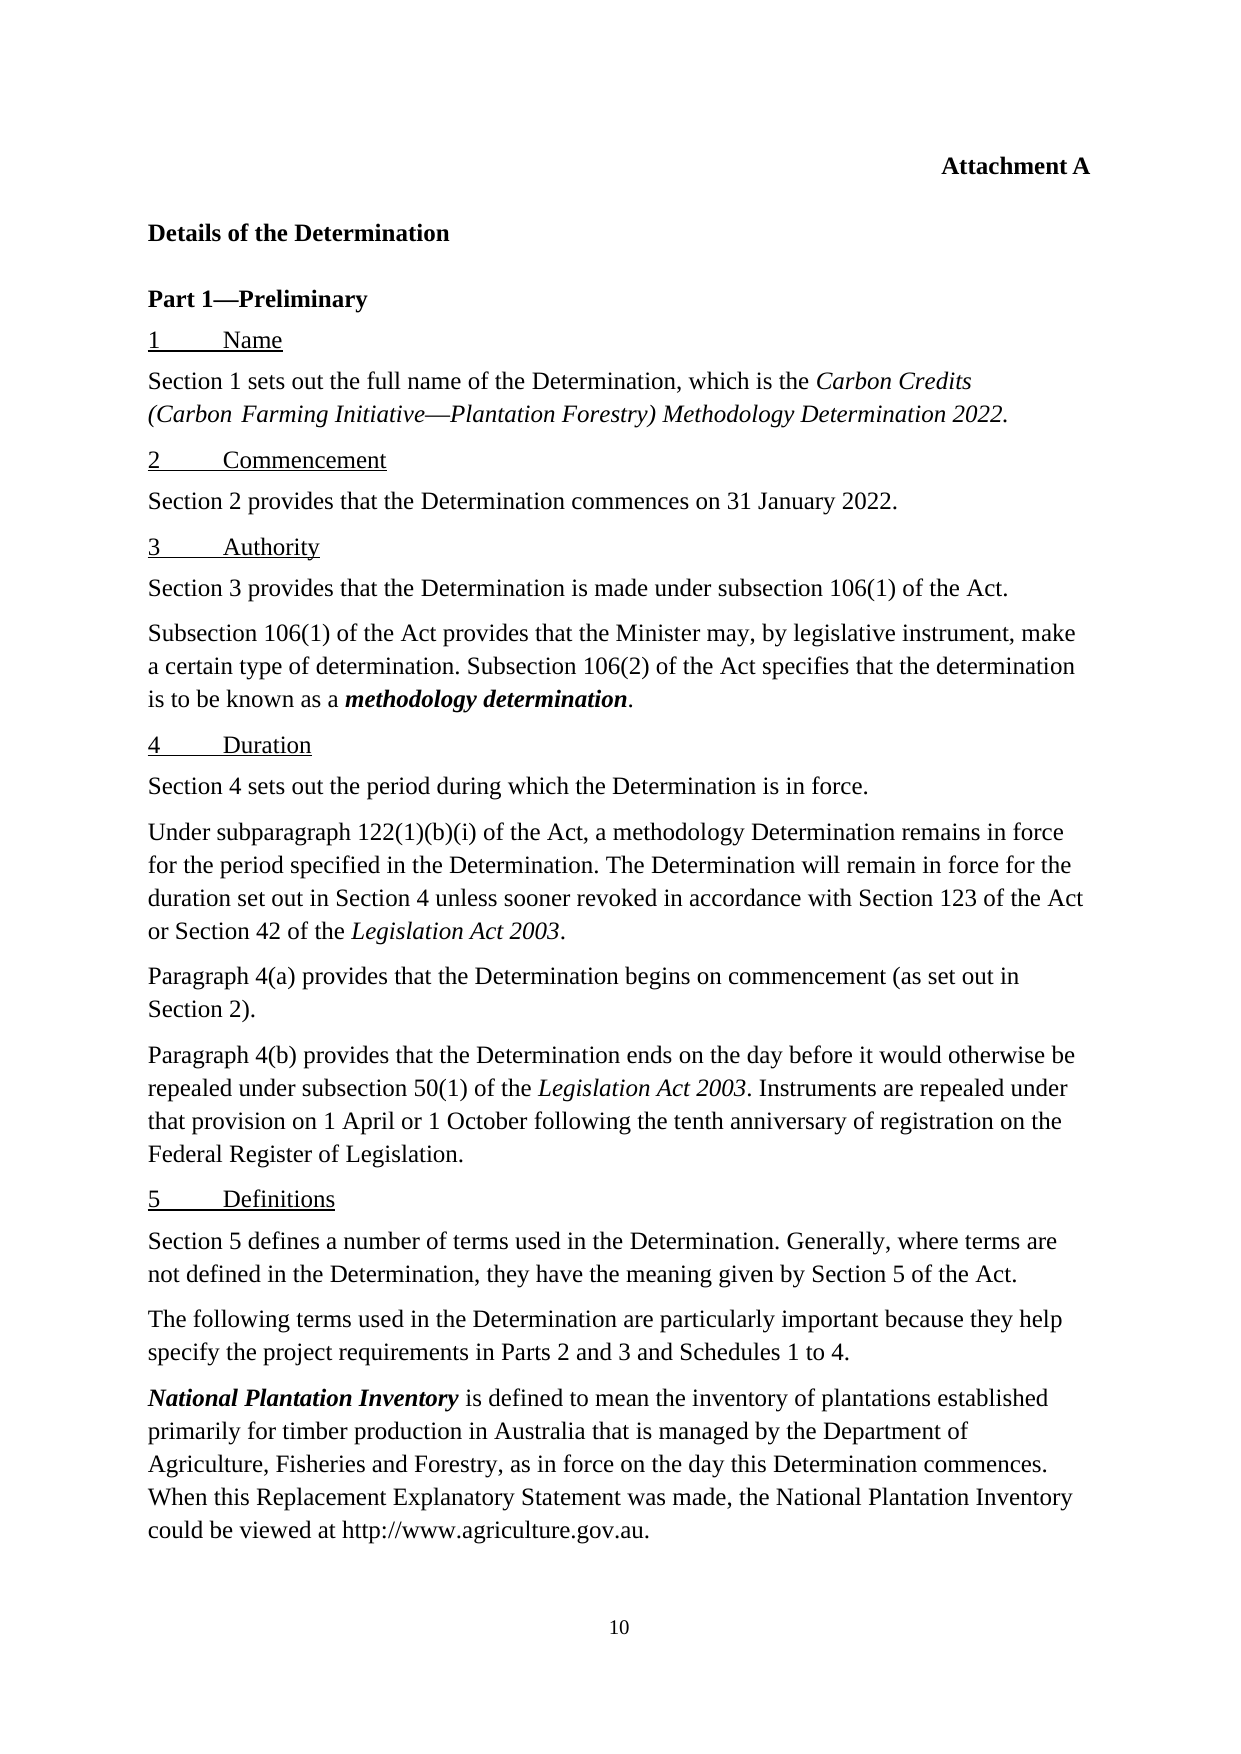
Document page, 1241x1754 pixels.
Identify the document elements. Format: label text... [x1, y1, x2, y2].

text Section 3 provides that the Determination is made under subsection 106(1) of the Act. [148, 573, 1090, 602]
text National Plantation Inventory is defined to mean the inventory of plantations established primarily for timber production in Australia that is managed by the Department of Agriculture, Fisheries and Forestry, as in force on the day this Determination commences. When this Replacement Explanatory Statement was made, the National Plantation Inventory could be viewed at http://www.agriculture.gov.au. [148, 1383, 1090, 1544]
title Details of the Determination [148, 218, 1090, 246]
text Paragraph 4(b) provides that the Determination ends on the day before it would otherwise be repealed under subsection 50(1) of the Legislation Act 2003. Instruments are repealed under that provision on 1 April or 1 October following the tenth anniversary of registration on the Federal Register of Legislation. [148, 1040, 1090, 1168]
text 1 Name [148, 325, 1090, 354]
text 5 Definitions [148, 1184, 1090, 1213]
text 4 Duration [148, 730, 1090, 759]
text Section 5 defines a number of terms used in the Determination. Generally, where terms are not defined in the Determination, they have the meaning given by Section 5 of the Act. [148, 1226, 1090, 1287]
text Under subparagraph 122(1)(b)(i) of the Act, a methodology Determination remains in force for the period specified in the Determination. The Determination will remain in force for the duration set out in Section 4 unless sooner revoked in accordance with Section 123 of the Act or Section 42 of the Legislation Act 2003. [148, 817, 1090, 944]
text The following terms used in the Determination are particularly important because they help specify the project requirements in Parts 2 and 3 and Schedules 1 to 4. [148, 1304, 1090, 1366]
title Attachment A [148, 151, 1090, 180]
text 3 Authority [148, 532, 1090, 560]
text Paragraph 4(a) provides that the Determination begins on commencement (as set out in Section 2). [148, 961, 1090, 1023]
text 2 Commencement [148, 445, 1090, 474]
text Section 2 provides that the Determination commences on 31 January 2022. [148, 486, 1090, 515]
text Subsection 106(1) of the Act provides that the Minister may, by legislative instrument, make a certain type of determination. Subsection 106(2) of the Act specifies that the determination is to be known as a methodology determination. [148, 618, 1090, 713]
text Section 4 sets out the period during which the Determination is in force. [148, 771, 1090, 800]
text Part 1—Preliminary [148, 284, 1090, 313]
text Section 1 sets out the full name of the Determination, which is the Carbon Credits (Carbon Farming Initiative—Plantation Forestry) Methodology Determination 2022. [148, 366, 1090, 428]
